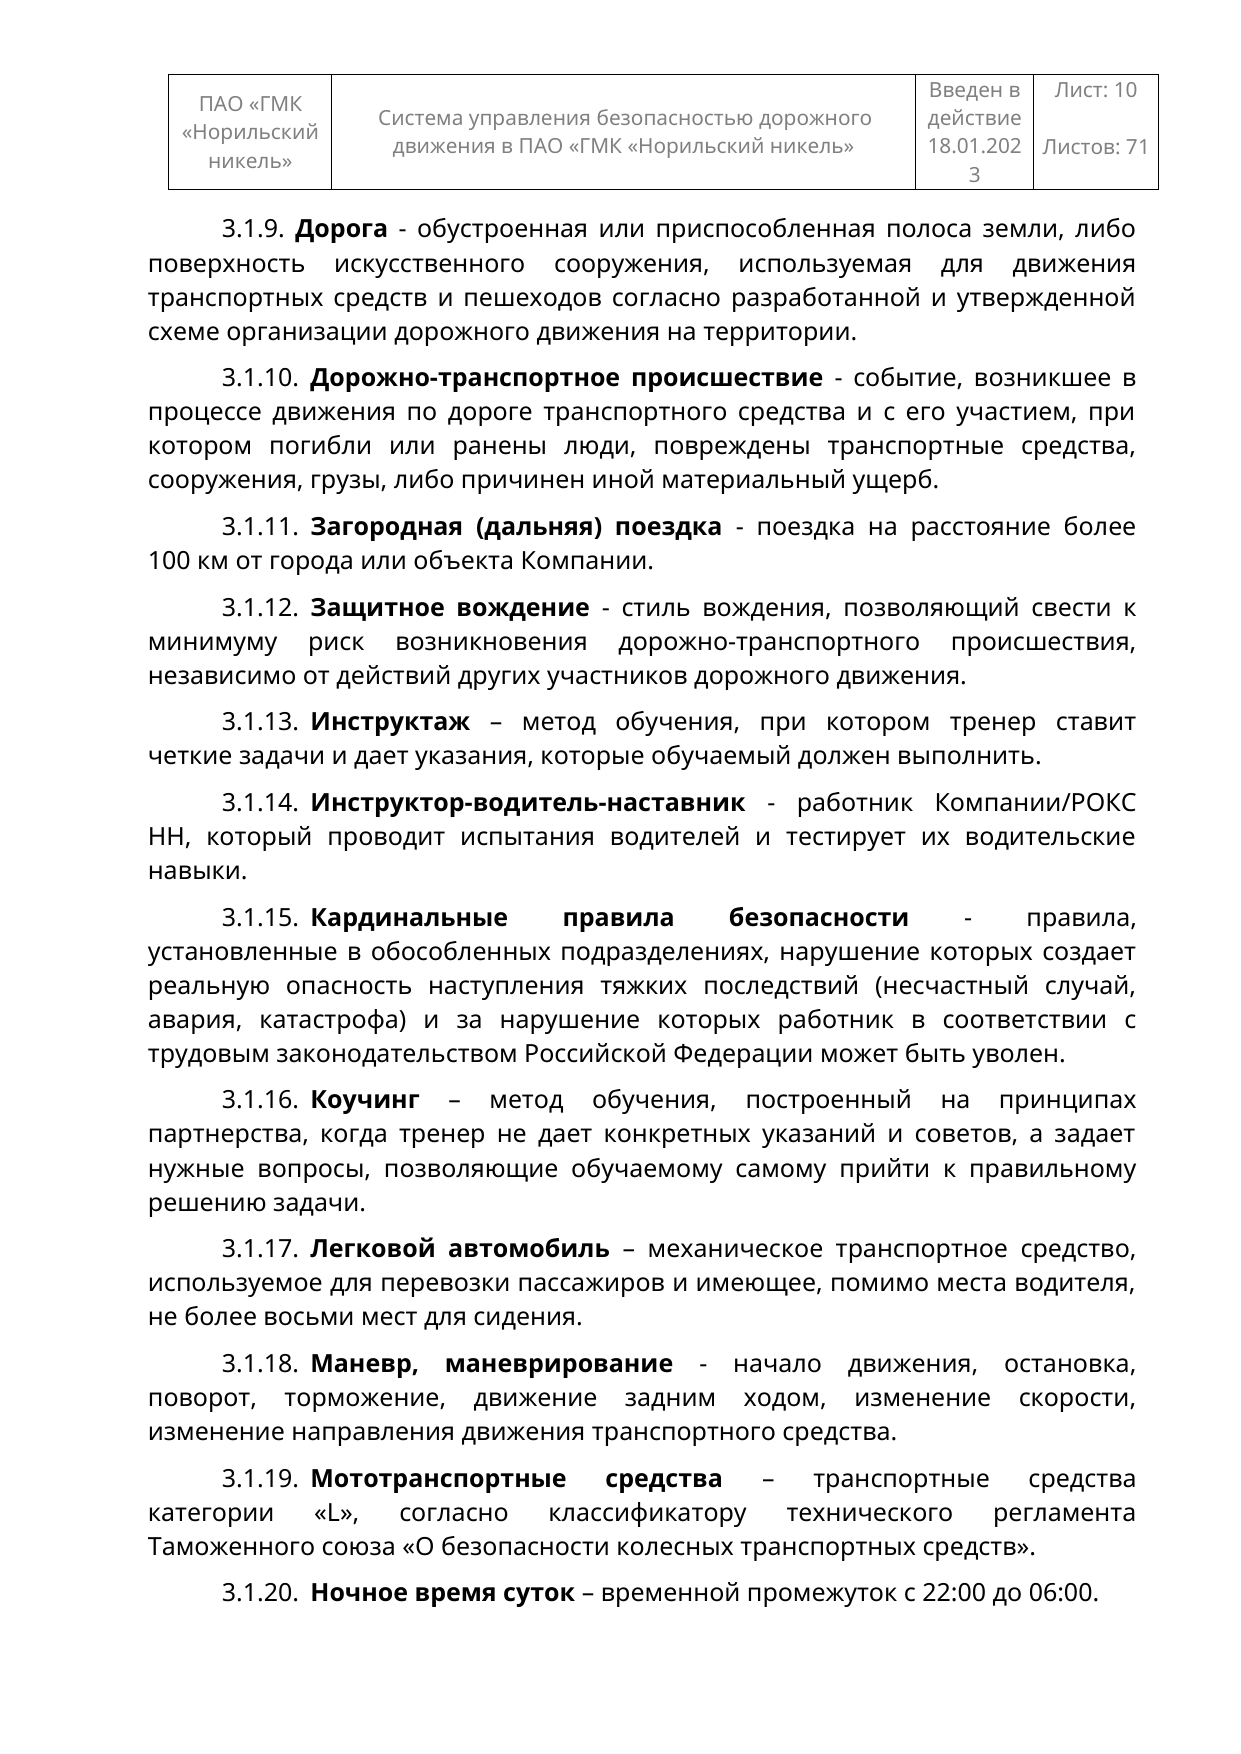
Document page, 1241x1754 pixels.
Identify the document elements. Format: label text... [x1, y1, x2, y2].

list Инструктор-водитель-наставник - работник Компании/РОКС НН, который проводит испытания водителей и тестирует их водительские навыки. [148, 784, 1137, 887]
list Инструктаж – метод обучения, при котором тренер ставит четкие задачи и дает указания, которые обучаемый должен выполнить. [148, 704, 1137, 772]
list Маневр, маневрирование - начало движения, остановка, поворот, торможение, движение задним ходом, изменение скорости, изменение направления движения транспортного средства. [148, 1346, 1137, 1448]
list Дорога - обустроенная или приспособленная полоса земли, либо поверхность искусственного сооружения, используемая для движения транспортных средств и пешеходов согласно разработанной и утвержденной схеме организации дорожного движения на территории. [148, 211, 1137, 347]
list Защитное вождение - стиль вождения, позволяющий свести к минимуму риск возникновения дорожно-транспортного происшествия, независимо от действий других участников дорожного движения. [148, 589, 1137, 691]
list Мототранспортные средства – транспортные средства категории «L», согласно классификатору технического регламента Таможенного союза «О безопасности колесных транспортных средств». [148, 1460, 1137, 1562]
list Легковой автомобиль – механическое транспортное средство, используемое для перевозки пассажиров и имеющее, помимо места водителя, не более восьми мест для сидения. [148, 1231, 1137, 1333]
list Загородная (дальняя) поездка - поездка на расстояние более 100 км от города или объекта Компании. [148, 509, 1137, 577]
list Ночное время суток – временной промежуток с 22:00 до 06:00. [148, 1575, 1137, 1609]
list Кардинальные правила безопасности - правила, установленные в обособленных подразделениях, нарушение которых создает реальную опасность наступления тяжких последствий (несчастный случай, авария, катастрофа) и за нарушение которых работник в соответствии с трудовым законодательством Российской Федерации может быть уволен. [148, 899, 1137, 1069]
list Дорожно-транспортное происшествие - событие, возникшее в процессе движения по дороге транспортного средства и с его участием, при котором погибли или ранены люди, повреждены транспортные средства, сооружения, грузы, либо причинен иной материальный ущерб. [148, 360, 1137, 496]
list Коучинг – метод обучения, построенный на принципах партнерства, когда тренер не дает конкретных указаний и советов, а задает нужные вопросы, позволяющие обучаемому самому прийти к правильному решению задачи. [148, 1082, 1137, 1218]
